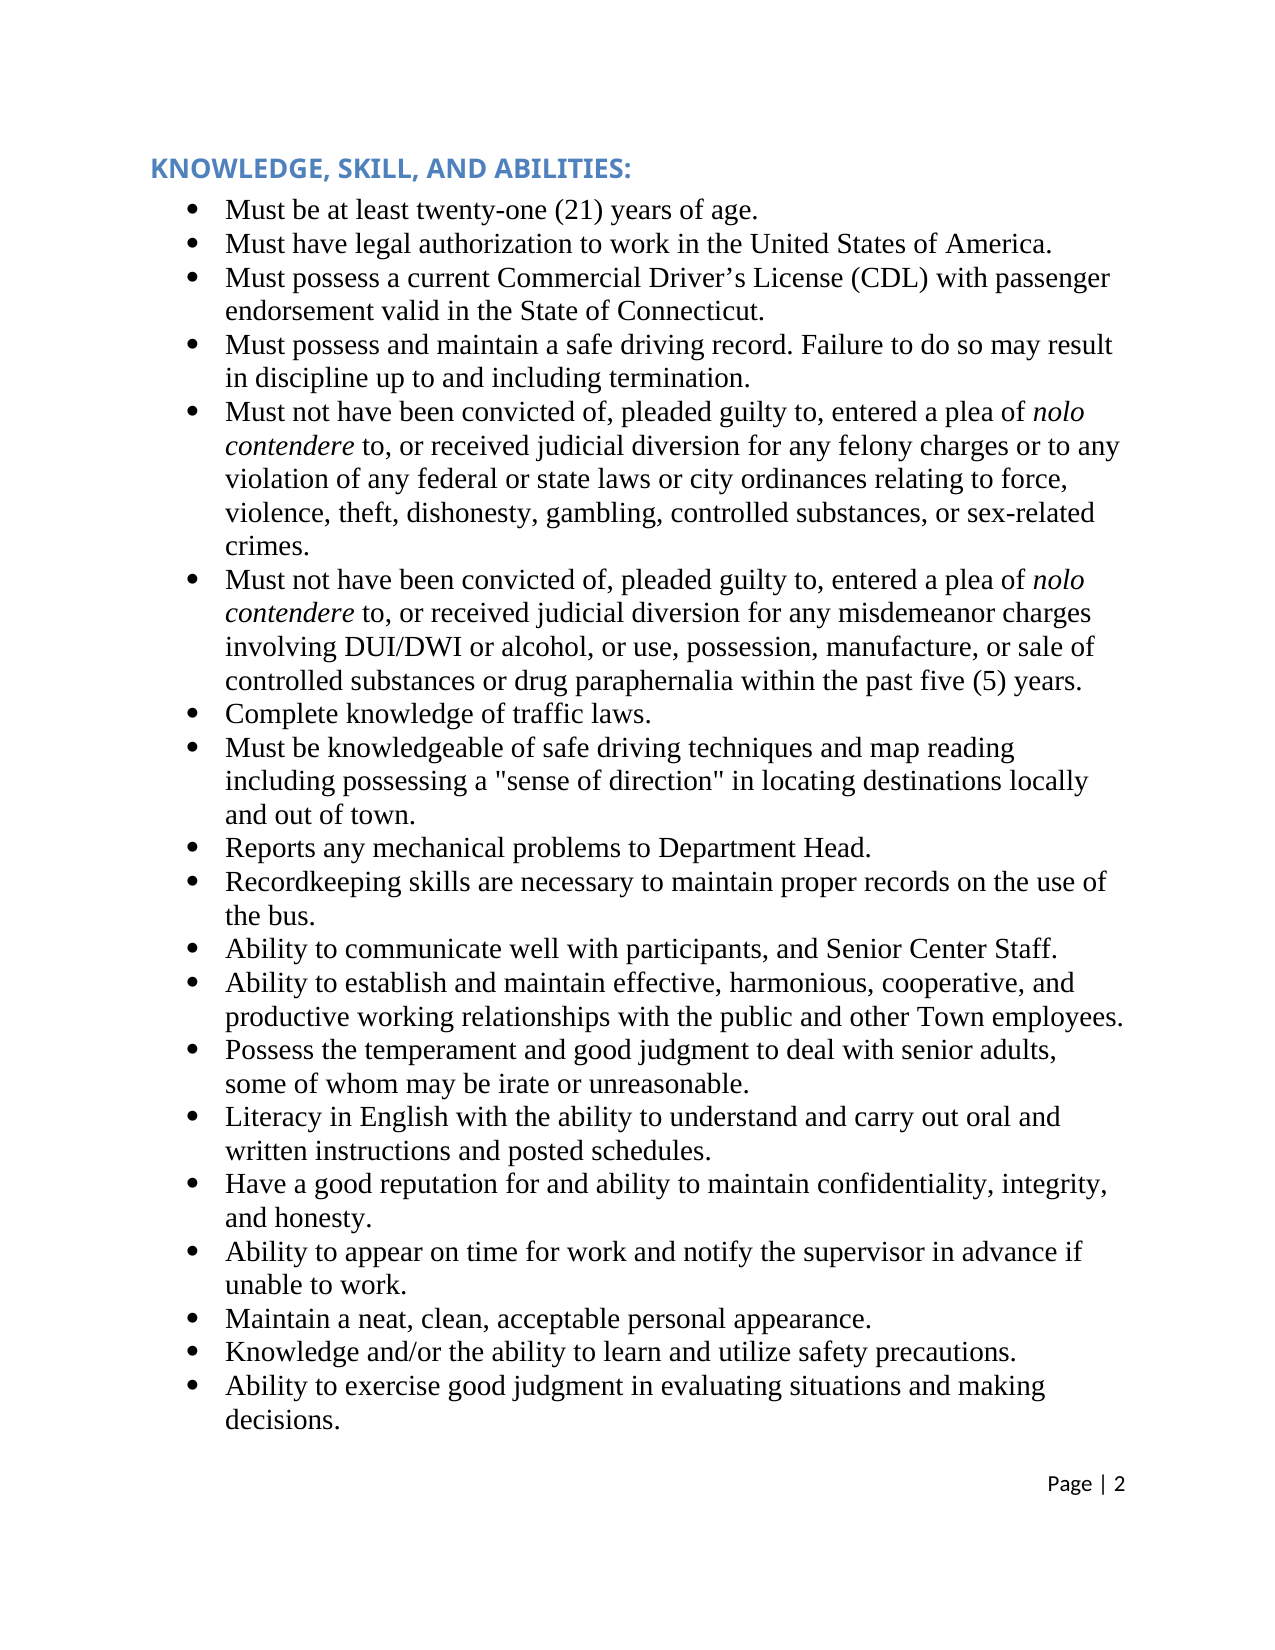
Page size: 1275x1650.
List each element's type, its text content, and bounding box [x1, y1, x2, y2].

list Reports any mechanical problems to Department Head. [187, 831, 1125, 864]
list Possess the temperament and good judgment to deal with senior adults, some of whom may be irate or unreasonable. [187, 1032, 1125, 1099]
list Ability to exercise good judgment in evaluating situations and making decisions. [187, 1368, 1125, 1435]
list Must possess a current Commercial Driver’s License (CDL) with passenger endorsement valid in the State of Connecticut. [187, 260, 1125, 327]
list Knowledge and/or the ability to learn and utilize safety precautions. [187, 1334, 1125, 1368]
list Must be at least twenty-one (21) years of age. [187, 192, 1125, 226]
list Complete knowledge of traffic laws. [187, 696, 1125, 730]
list Maintain a neat, clean, acceptable personal appearance. [187, 1301, 1125, 1334]
list Literacy in English with the ability to understand and carry out oral and written instructions and posted schedules. [187, 1099, 1125, 1167]
list Ability to appear on time for work and notify the supervisor in advance if unable to work. [187, 1234, 1125, 1301]
list Must have legal authorization to work in the United States of America. [187, 226, 1125, 260]
list Must not have been convicted of, pleaded guilty to, entered a plea of nolo contendere to, or received judicial diversion for any felony charges or to any violation of any federal or state laws or city ordinances relating to force, violence, theft, dishonesty, gambling, controlled substances, or sex-related crimes. [187, 394, 1125, 562]
list Have a good reputation for and ability to maintain confidentiality, integrity, and honesty. [187, 1167, 1125, 1234]
list Must not have been convicted of, pleaded guilty to, entered a plea of nolo contendere to, or received judicial diversion for any misdemeanor charges involving DUI/DWI or alcohol, or use, possession, manufacture, or sale of controlled substances or drug paraphernalia within the past five (5) years. [187, 562, 1125, 696]
list Ability to establish and maintain effective, harmonious, cooperative, and productive working relationships with the public and other Town employees. [187, 965, 1125, 1032]
list Recordkeeping skills are necessary to maintain proper records on the use of the bus. [187, 864, 1125, 931]
list Must be knowledgeable of safe driving techniques and map reading including possessing a "sense of direction" in locating destinations locally and out of town. [187, 730, 1125, 831]
list Must possess and maintain a safe driving record. Failure to do so may result in discipline up to and including termination. [187, 327, 1125, 394]
list Ability to communicate well with participants, and Senior Center Staff. [187, 931, 1125, 965]
